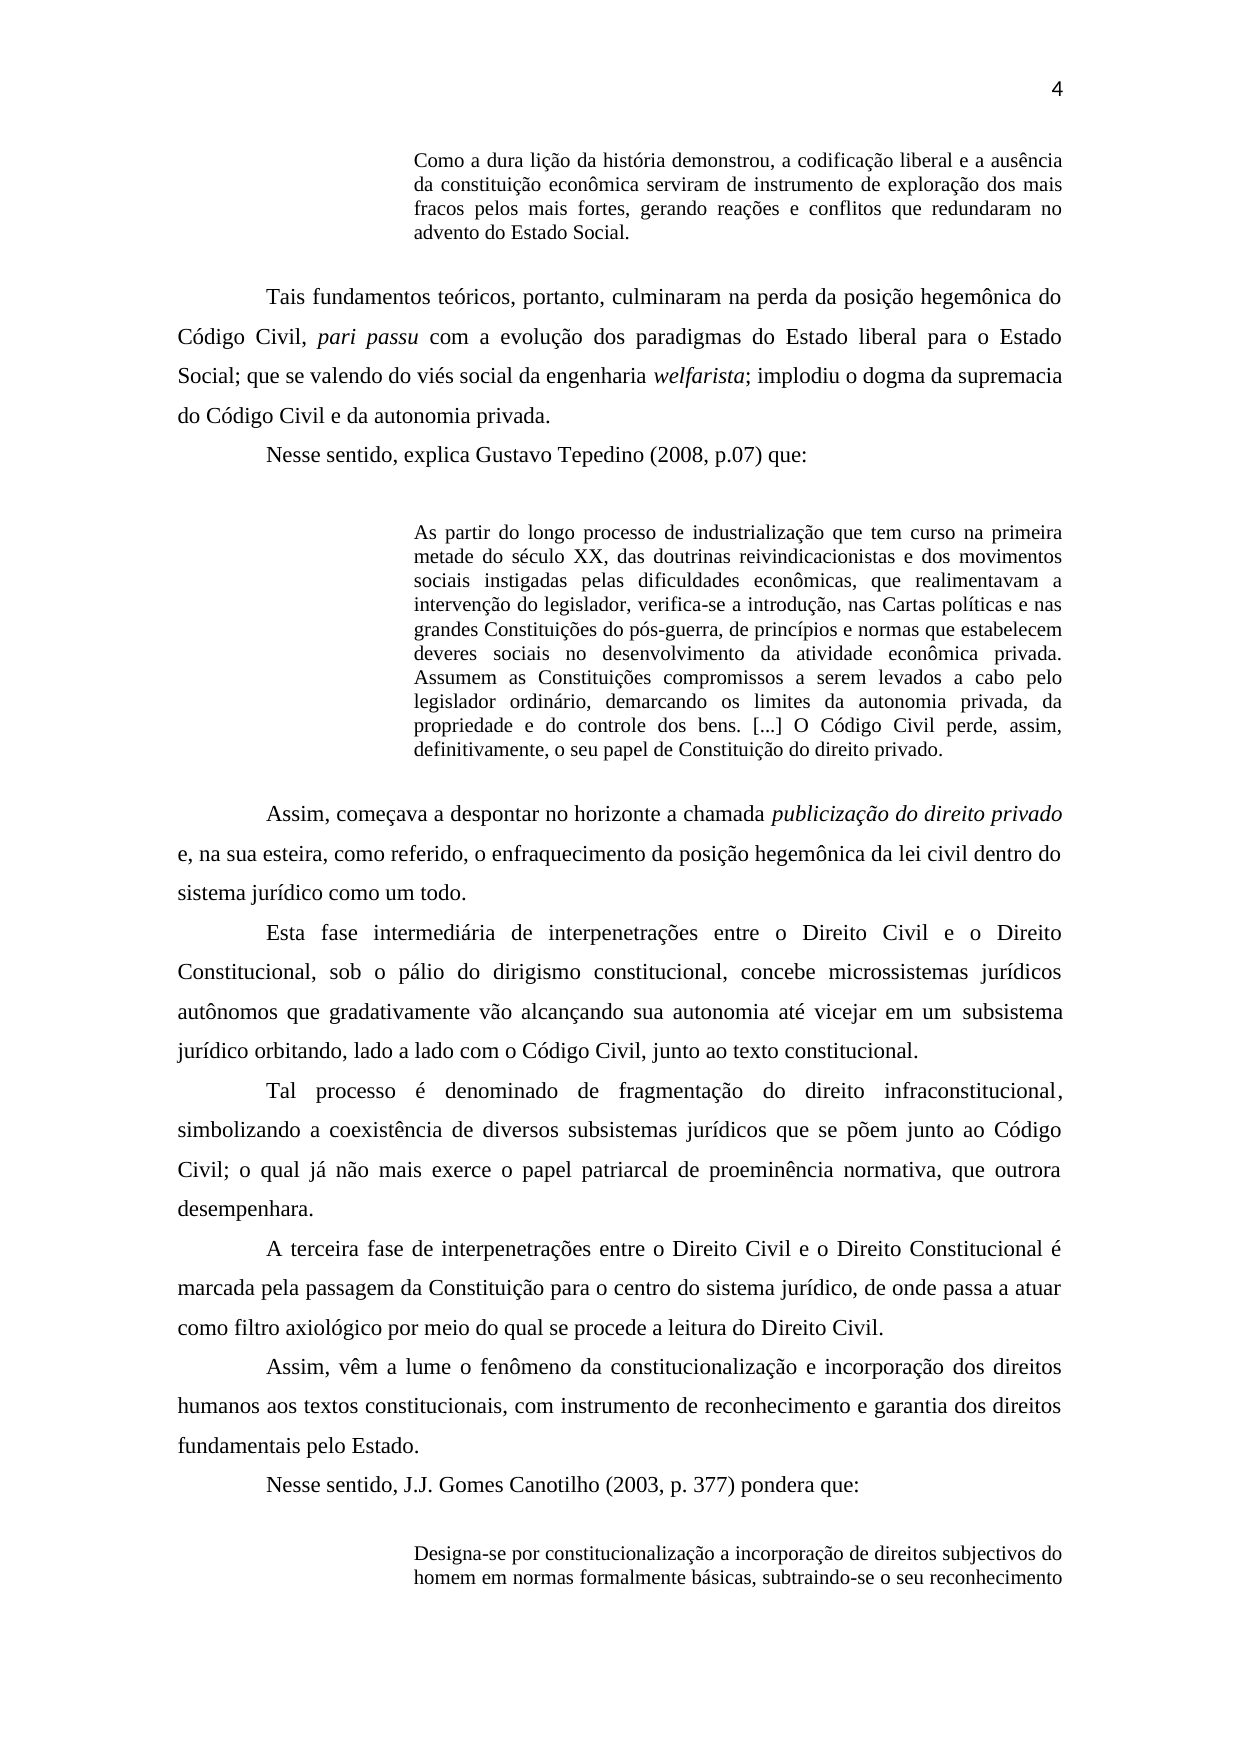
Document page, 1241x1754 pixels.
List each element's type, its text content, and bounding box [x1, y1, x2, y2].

text Tais fundamentos teóricos, portanto, culminaram na perda da posição hegemônica do Código Civil, pari passu com a evolução dos paradigmas do Estado liberal para o Estado Social; que se valendo do viés social da engenharia welfarista; implodiu o dogma da supremacia do Código Civil e da autonomia privada. [177, 283, 1063, 428]
text Esta fase intermediária de interpenetrações entre o Direito Civil e o Direito Constitucional, sob o pálio do dirigismo constitucional, concebe microssistemas jurídicos autônomos que gradativamente vão alcançando sua autonomia até vicejar em um subsistema jurídico orbitando, lado a lado com o Código Civil, junto ao texto constitucional. [177, 919, 1063, 1063]
text Tal processo é denominado de fragmentação do direito infraconstitucional, simbolizando a coexistência de diversos subsistemas jurídicos que se põem junto ao Código Civil; o qual já não mais exerce o papel patriarcal de proeminência normativa, que outrora desempenhara. [177, 1077, 1063, 1221]
text As partir do longo processo de industrialização que tem curso na primeira metade do século XX, das doutrinas reivindicacionistas e dos movimentos sociais instigadas pelas dificuldades econômicas, que realimentavam a intervenção do legislador, verifica-se a introdução, nas Cartas políticas e nas grandes Constituições do pós-guerra, de princípios e normas que estabelecem deveres sociais no desenvolvimento da atividade econômica privada. Assumem as Constituições compromissos a serem levados a cabo pelo legislador ordinário, demarcando os limites da autonomia privada, da propriedade e do controle dos bens. [...] O Código Civil perde, assim, definitivamente, o seu papel de Constituição do direito privado. [413, 520, 1063, 761]
text Assim, começava a despontar no horizonte a chamada publicização do direito privado e, na sua esteira, como referido, o enfraquecimento da posição hegemônica da lei civil dentro do sistema jurídico como um todo. [177, 800, 1063, 906]
text Nesse sentido, J.J. Gomes Canotilho (2003, p. 377) pondera que: [177, 1471, 1063, 1498]
text Assim, vêm a lume o fenômeno da constitucionalização e incorporação dos direitos humanos aos textos constitucionais, com instrumento de reconhecimento e garantia dos direitos fundamentais pelo Estado. [177, 1353, 1063, 1458]
text Como a dura lição da história demonstrou, a codificação liberal e a ausência da constituição econômica serviram de instrumento de exploração dos mais fracos pelos mais fortes, gerando reações e conflitos que redundaram no advento do Estado Social. [413, 148, 1063, 244]
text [413, 1541, 1063, 1589]
text Nesse sentido, explica Gustavo Tepedino (2008, p.07) que: [177, 441, 1063, 468]
text A terceira fase de interpenetrações entre o Direito Civil e o Direito Constitucional é marcada pela passagem da Constituição para o centro do sistema jurídico, de onde passa a atuar como filtro axiológico por meio do qual se procede a leitura do Direito Civil. [177, 1234, 1063, 1340]
